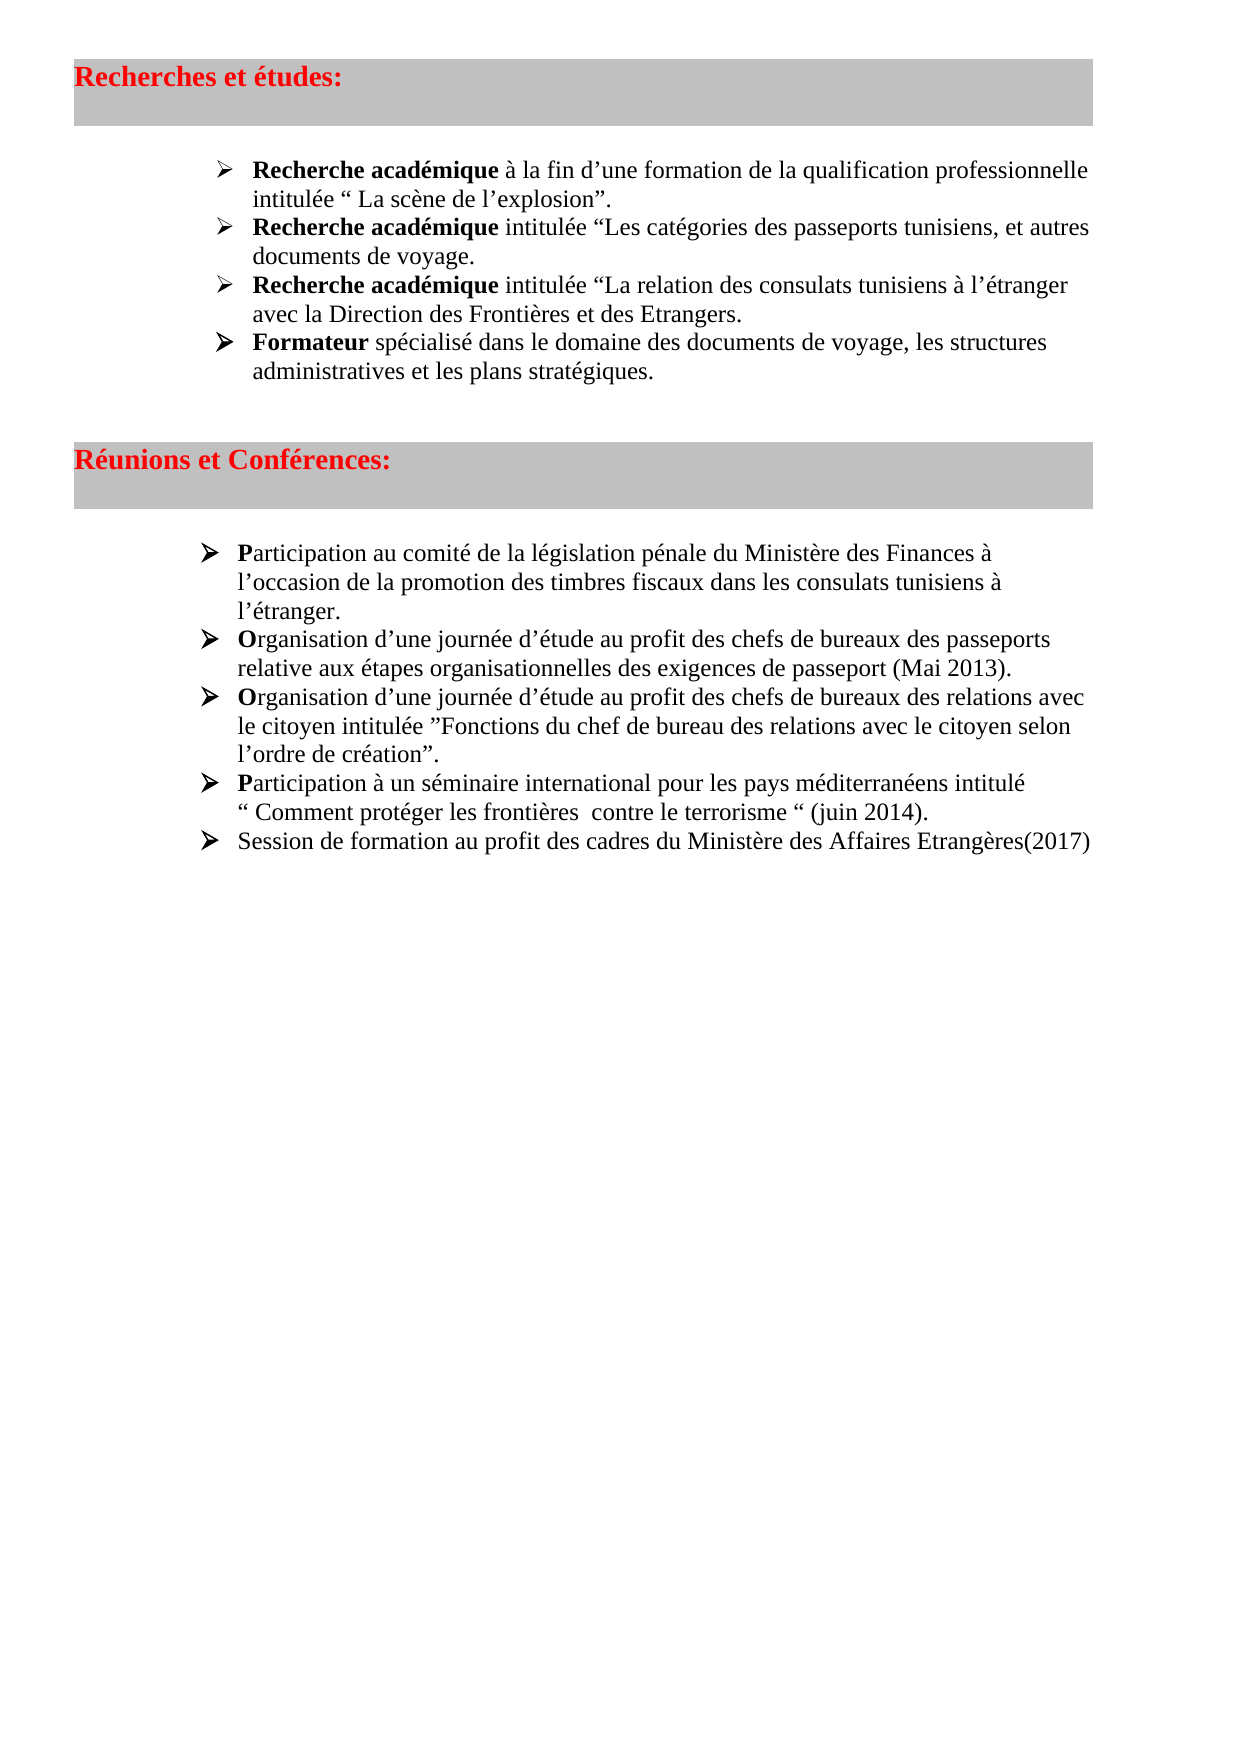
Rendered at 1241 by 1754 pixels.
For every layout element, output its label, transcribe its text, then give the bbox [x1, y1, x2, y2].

list Organisation d’une journée d’étude au profit des chefs de bureaux des relations avec le citoyen intitulée ”Fonctions du chef de bureau des relations avec le citoyen selon l’ordre de création”. [200, 682, 1093, 768]
subtitle Réunions et Conférences: [74, 442, 1093, 476]
list Recherche académique intitulée “Les catégories des passeports tunisiens, et autres documents de voyage. [215, 212, 1093, 270]
subtitle Recherches et études: [74, 59, 1093, 93]
list Recherche académique à la fin d’une formation de la qualification professionnelle intitulée “ La scène de l’explosion”. [215, 155, 1093, 212]
list Participation au comité de la législation pénale du Ministère des Finances à l’occasion de la promotion des timbres fiscaux dans les consulats tunisiens à l’étranger. [200, 538, 1093, 624]
list Recherche académique intitulée “La relation des consulats tunisiens à l’étranger avec la Direction des Frontières et des Etrangers. [215, 270, 1093, 327]
list Participation à un séminaire international pour les pays méditerranéens intitulé “ Comment protéger les frontières contre le terrorisme “ (juin 2014). [200, 768, 1093, 826]
list Organisation d’une journée d’étude au profit des chefs de bureaux des passeports relative aux étapes organisationnelles des exigences de passeport (Mai 2013). [200, 624, 1093, 682]
list Session de formation au profit des cadres du Ministère des Affaires Etrangères(2017) [200, 826, 1093, 854]
list Formateur spécialisé dans le domaine des documents de voyage, les structures administratives et les plans stratégiques. [215, 327, 1093, 385]
